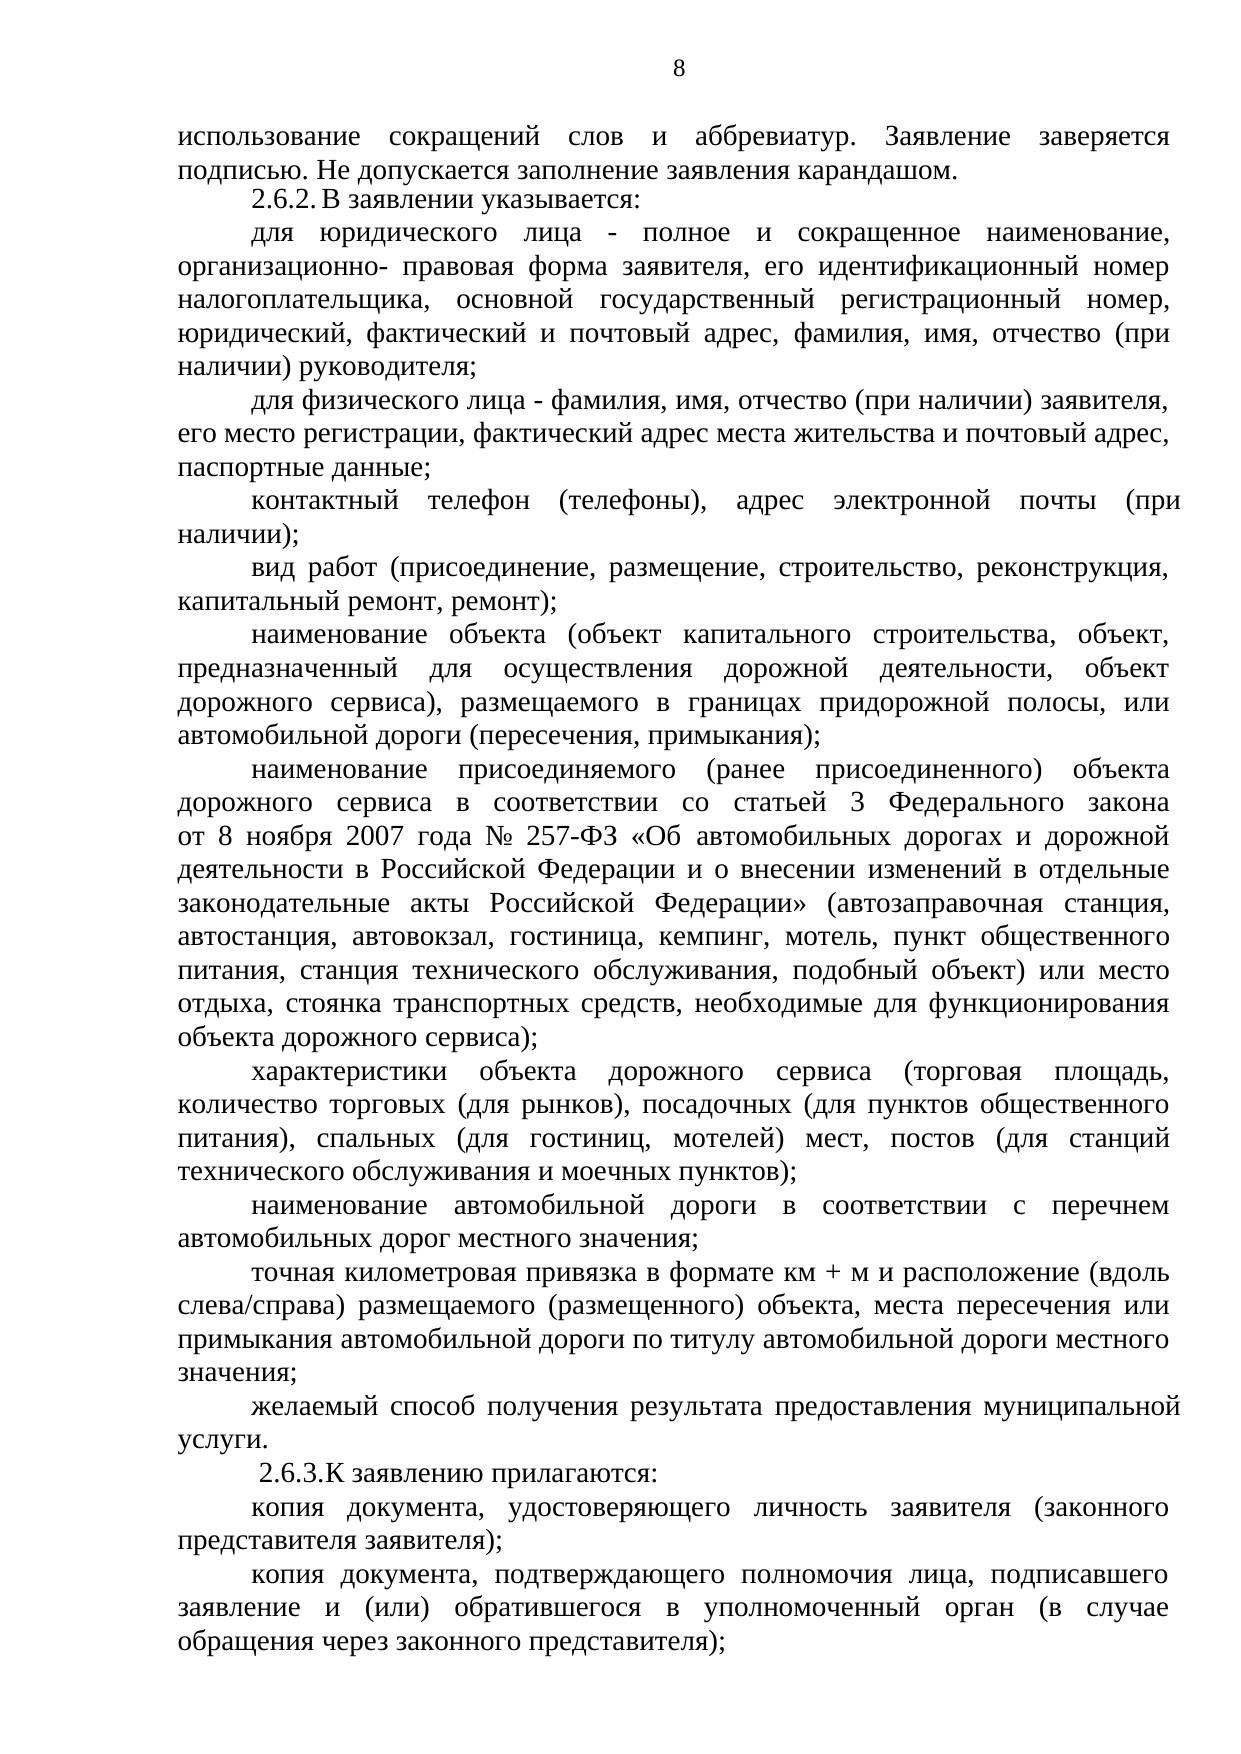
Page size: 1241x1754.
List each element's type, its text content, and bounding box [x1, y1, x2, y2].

text вид работ (присоединение, размещение, строительство, реконструкция, капитальный ремонт, ремонт); [177, 549, 1169, 617]
text характеристики объекта дорожного сервиса (торговая площадь, количество торговых (для рынков), посадочных (для пунктов общественного питания), спальных (для гостиниц, мотелей) мест, постов (для станций технического обслуживания и моечных пунктов); [177, 1053, 1170, 1187]
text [177, 118, 1170, 186]
text для физического лица - фамилия, имя, отчество (при наличии) заявителя, его место регистрации, фактический адрес места жительства и почтовый адрес, паспортные данные; [177, 382, 1170, 482]
list К заявлению прилагаются: [258, 1455, 1181, 1489]
text копия документа, подтверждающего полномочия лица, подписавшего заявление и (или) обратившегося в уполномоченный орган (в случае обращения через законного представителя); [177, 1556, 1169, 1656]
text копия документа, удостоверяющего личность заявителя (законного представителя заявителя); [177, 1489, 1169, 1556]
text наименование присоединяемого (ранее присоединенного) объекта дорожного сервиса в соответствии со статьей 3 Федерального закона от 8 ноября 2007 года № 257-ФЗ «Об автомобильных дорогах и дорожной деятельности в Российской Федерации и о внесении изменений в отдельные законодательные акты Российской Федерации» (автозаправочная станция, автостанция, автовокзал, гостиница, кемпинг, мотель, пункт общественного питания, станция технического обслуживания, подобный объект) или место отдыха, стоянка транспортных средств, необходимые для функционирования объекта дорожного сервиса); [177, 751, 1170, 1053]
text наименование объекта (объект капитального строительства, объект, предназначенный для осуществления дорожной деятельности, объект дорожного сервиса), размещаемого в границах придорожной полосы, или автомобильной дороги (пересечения, примыкания); [177, 617, 1169, 751]
list В заявлении указывается: [177, 186, 1181, 214]
text точная километровая привязка в формате км + м и расположение (вдоль слева/справа) размещаемого (размещенного) объекта, места пересечения или примыкания автомобильной дороги по титулу автомобильной дороги местного значения; [177, 1254, 1169, 1388]
text для юридического лица - полное и сокращенное наименование, организационно- правовая форма заявителя, его идентификационный номер налогоплательщика, основной государственный регистрационный номер, юридический, фактический и почтовый адрес, фамилия, имя, отчество (при наличии) руководителя; [177, 214, 1171, 382]
text контактный телефон (телефоны), адрес электронной почты (при наличии); [177, 482, 1181, 549]
text наименование автомобильной дороги в соответствии с перечнем автомобильных дорог местного значения; [177, 1187, 1170, 1254]
text желаемый способ получения результата предоставления муниципальной услуги. [177, 1388, 1181, 1455]
